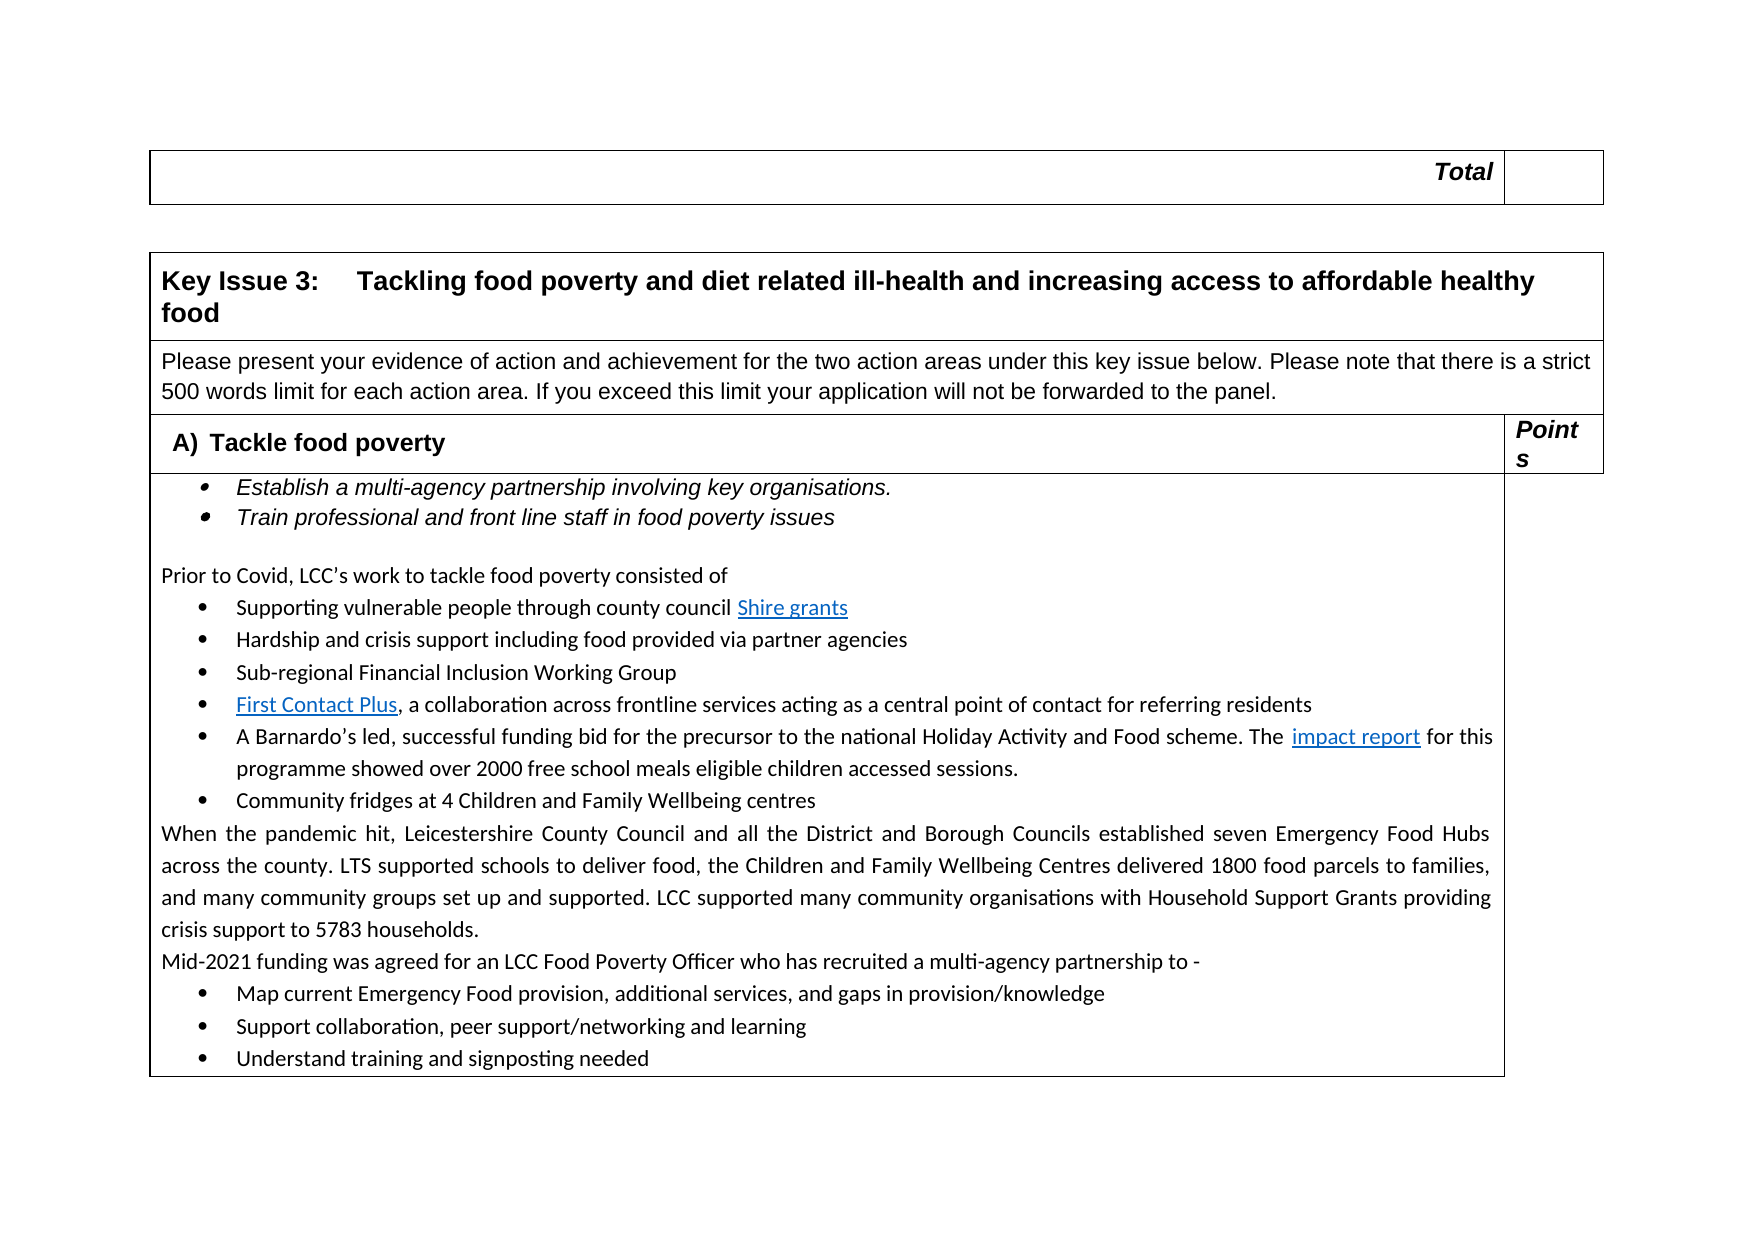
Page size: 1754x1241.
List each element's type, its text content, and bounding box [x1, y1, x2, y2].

table_header Key Issue 3: Tackling food poverty and diet related ill-health and increasing access to affordable healthy food [151, 253, 1603, 340]
table_cell Please present your evidence of action and achievement for the two action areas under this key issue below. Please note that there is a strict 500 words limit for each action area. If you exceed this limit your application will not be forwarded to the panel. [151, 341, 1603, 414]
table_cell [1505, 151, 1603, 204]
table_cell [151, 474, 1504, 1076]
table_cell Total [151, 151, 1504, 204]
table_cell Points [1505, 415, 1603, 473]
table_cell Tackle food poverty [151, 415, 1504, 473]
